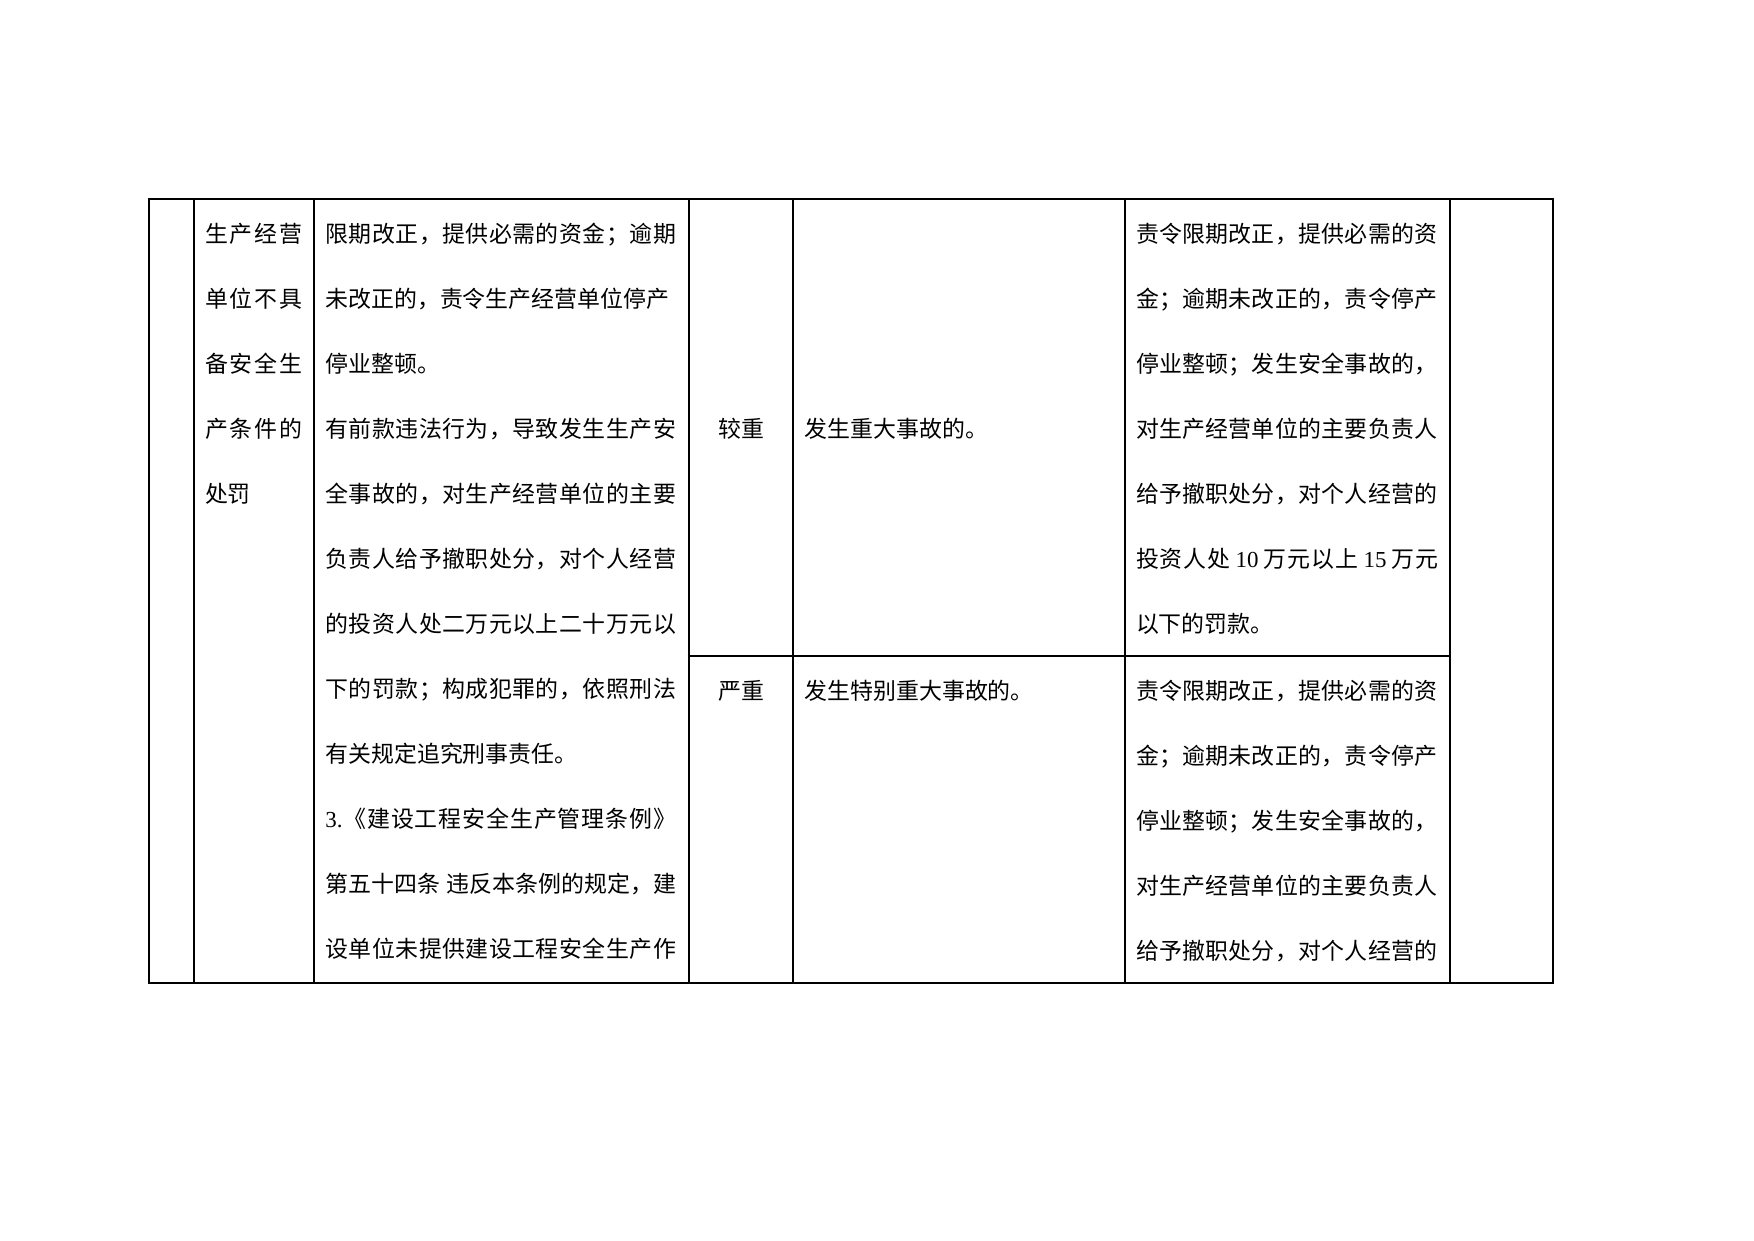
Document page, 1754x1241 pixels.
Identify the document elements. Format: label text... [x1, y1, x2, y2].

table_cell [1126, 657, 1449, 982]
table_cell 责令限期改正，提供必需的资金；逾期未改正的，责令停产停业整顿；发生安全事故的，对生产经营单位的主要负责人给予撤职处分，对个人经营的投资人处10万元以上15万元以下的罚款。 [1126, 200, 1449, 655]
table_cell 发生特别重大事故的。 [794, 657, 1124, 982]
table_cell 较重 [690, 200, 792, 655]
table_cell 发生重大事故的。 [794, 200, 1124, 655]
table_cell 严重 [690, 657, 792, 982]
